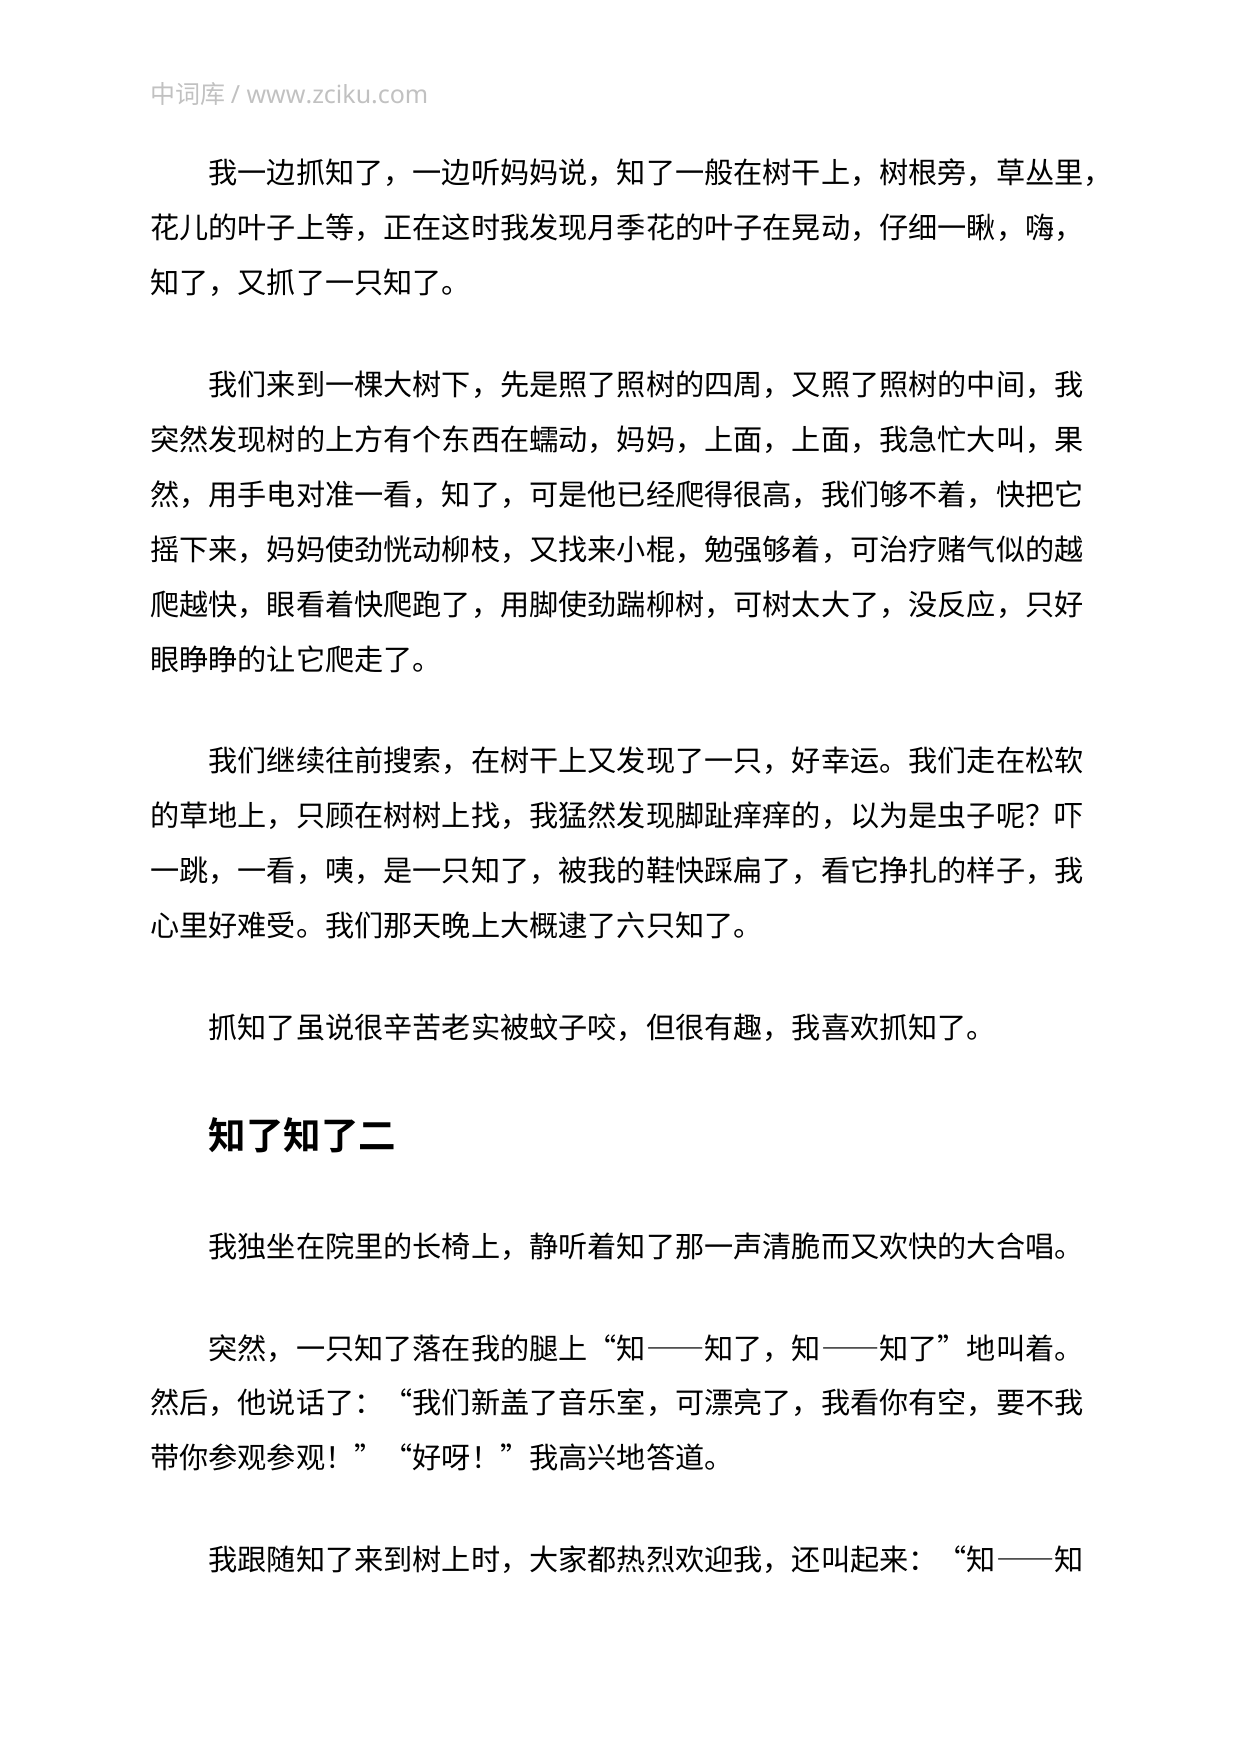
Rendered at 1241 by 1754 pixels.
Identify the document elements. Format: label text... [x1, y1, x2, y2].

text 知了知了二 [150, 1106, 1090, 1160]
text 我独坐在院里的长椅上，静听着知了那一声清脆而又欢快的大合唱。 [150, 1223, 1090, 1266]
text 突然，一只知了落在我的腿上“知——知了，知——知了”地叫着。然后，他说话了：“我们新盖了音乐室，可漂亮了，我看你有空，要不我带你参观参观！”“好呀！”我高兴地答道。 [150, 1325, 1090, 1477]
text 抓知了虽说很辛苦老实被蚊子咬，但很有趣，我喜欢抓知了。 [150, 1004, 1090, 1047]
text 我一边抓知了，一边听妈妈说，知了一般在树干上，树根旁，草丛里，花儿的叶子上等，正在这时我发现月季花的叶子在晃动，仔细一瞅，嗨，知了，又抓了一只知了。 [150, 150, 1090, 302]
text 我们来到一棵大树下，先是照了照树的四周，又照了照树的中间，我突然发现树的上方有个东西在蠕动，妈妈，上面，上面，我急忙大叫，果然，用手电对准一看，知了，可是他已经爬得很高，我们够不着，快把它摇下来，妈妈使劲恍动柳枝，又找来小棍，勉强够着，可治疗赌气似的越爬越快，眼看着快爬跑了，用脚使劲踹柳树，可树太大了，没反应，只好眼睁睁的让它爬走了。 [150, 362, 1090, 678]
text 我们继续往前搜索，在树干上又发现了一只，好幸运。我们走在松软的草地上，只顾在树树上找，我猛然发现脚趾痒痒的，以为是虫子呢？吓一跳，一看，咦，是一只知了，被我的鞋快踩扁了，看它挣扎的样子，我心里好难受。我们那天晚上大概逮了六只知了。 [150, 738, 1090, 945]
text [150, 1537, 1090, 1579]
